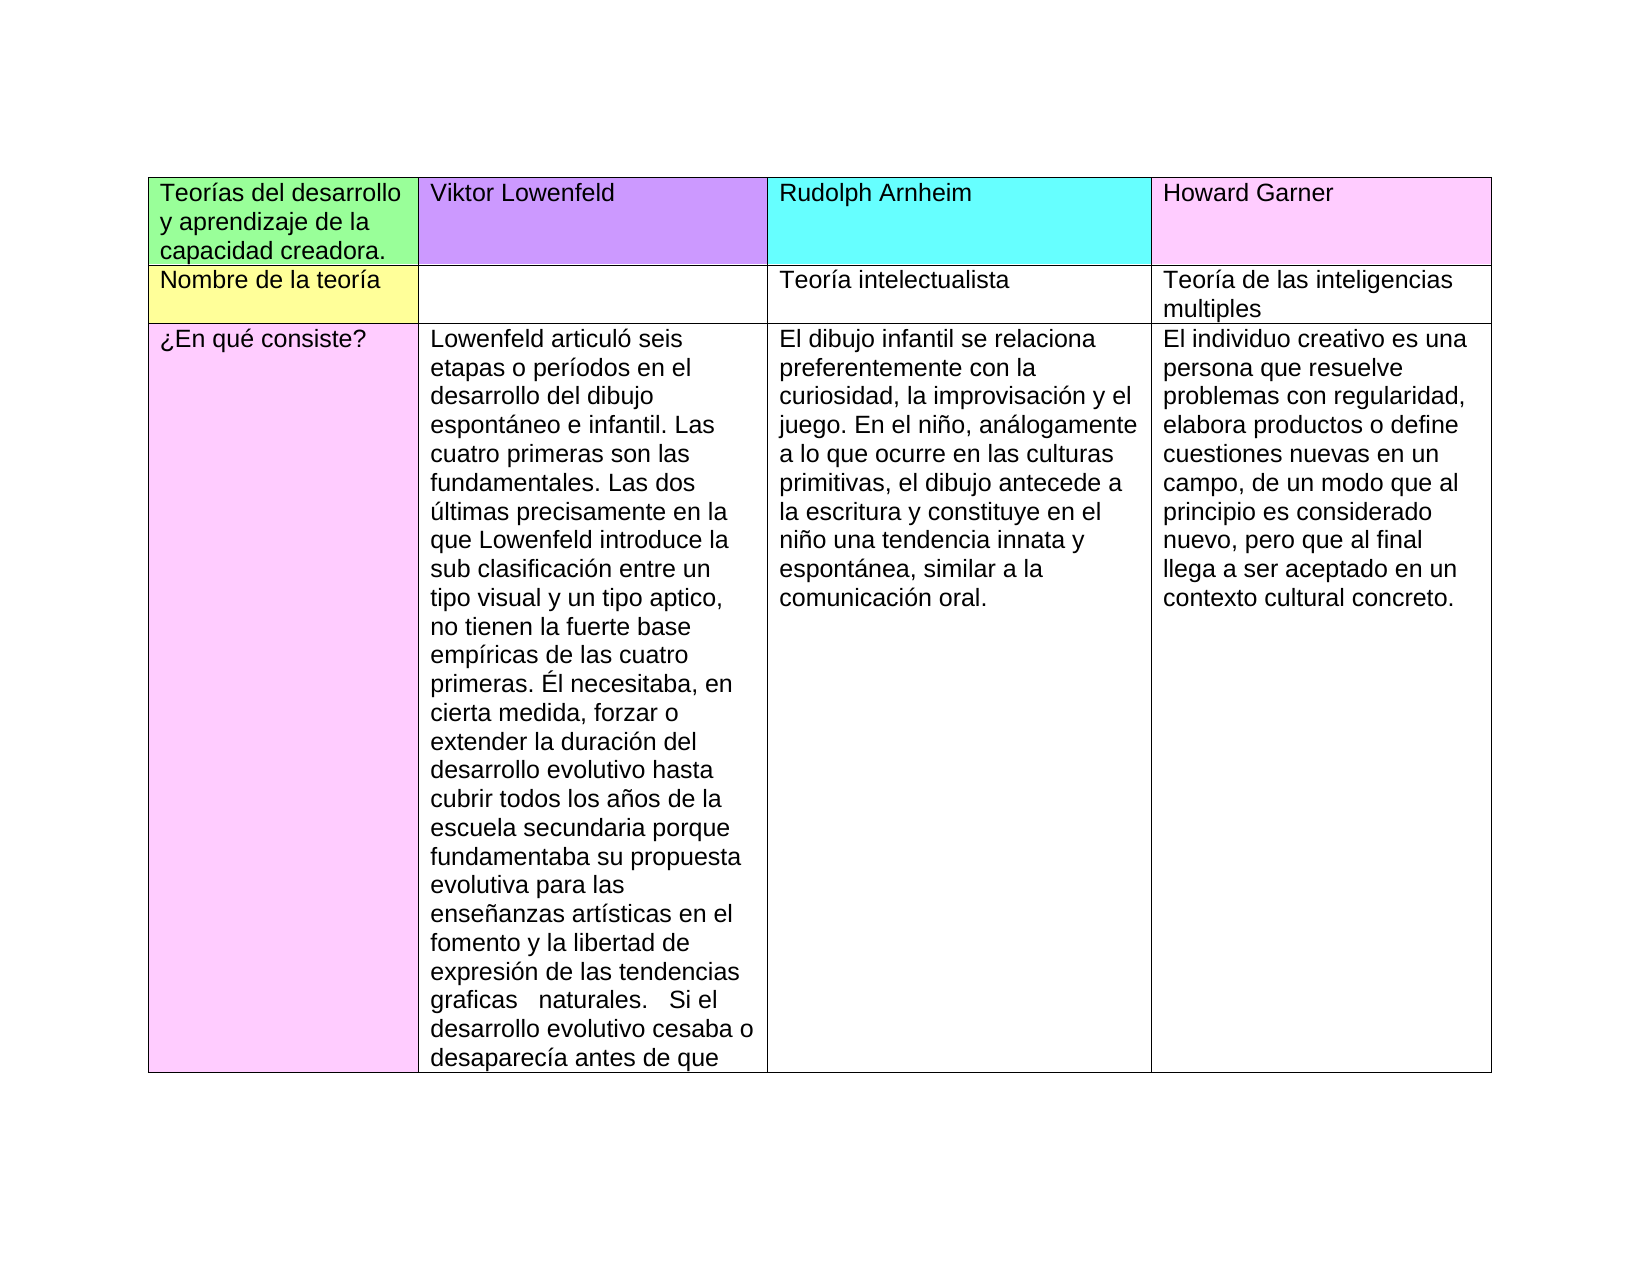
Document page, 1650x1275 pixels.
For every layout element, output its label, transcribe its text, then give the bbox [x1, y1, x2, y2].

table_header Rudolph Arnheim [768, 178, 1151, 264]
table_cell [419, 266, 767, 323]
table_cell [1152, 324, 1491, 1072]
table_cell ¿En qué consiste? [149, 324, 418, 1072]
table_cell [419, 324, 767, 1072]
table_cell Teoría intelectualista [768, 266, 1151, 323]
table_cell Teoría de las inteligencias multiples [1152, 266, 1491, 323]
table_header Howard Garner [1152, 178, 1491, 264]
table_cell Nombre de la teoría [149, 266, 418, 323]
table_header Viktor Lowenfeld [419, 178, 767, 264]
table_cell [768, 324, 1151, 1072]
table_header Teorías del desarrollo y aprendizaje de la capacidad creadora. [149, 178, 418, 264]
